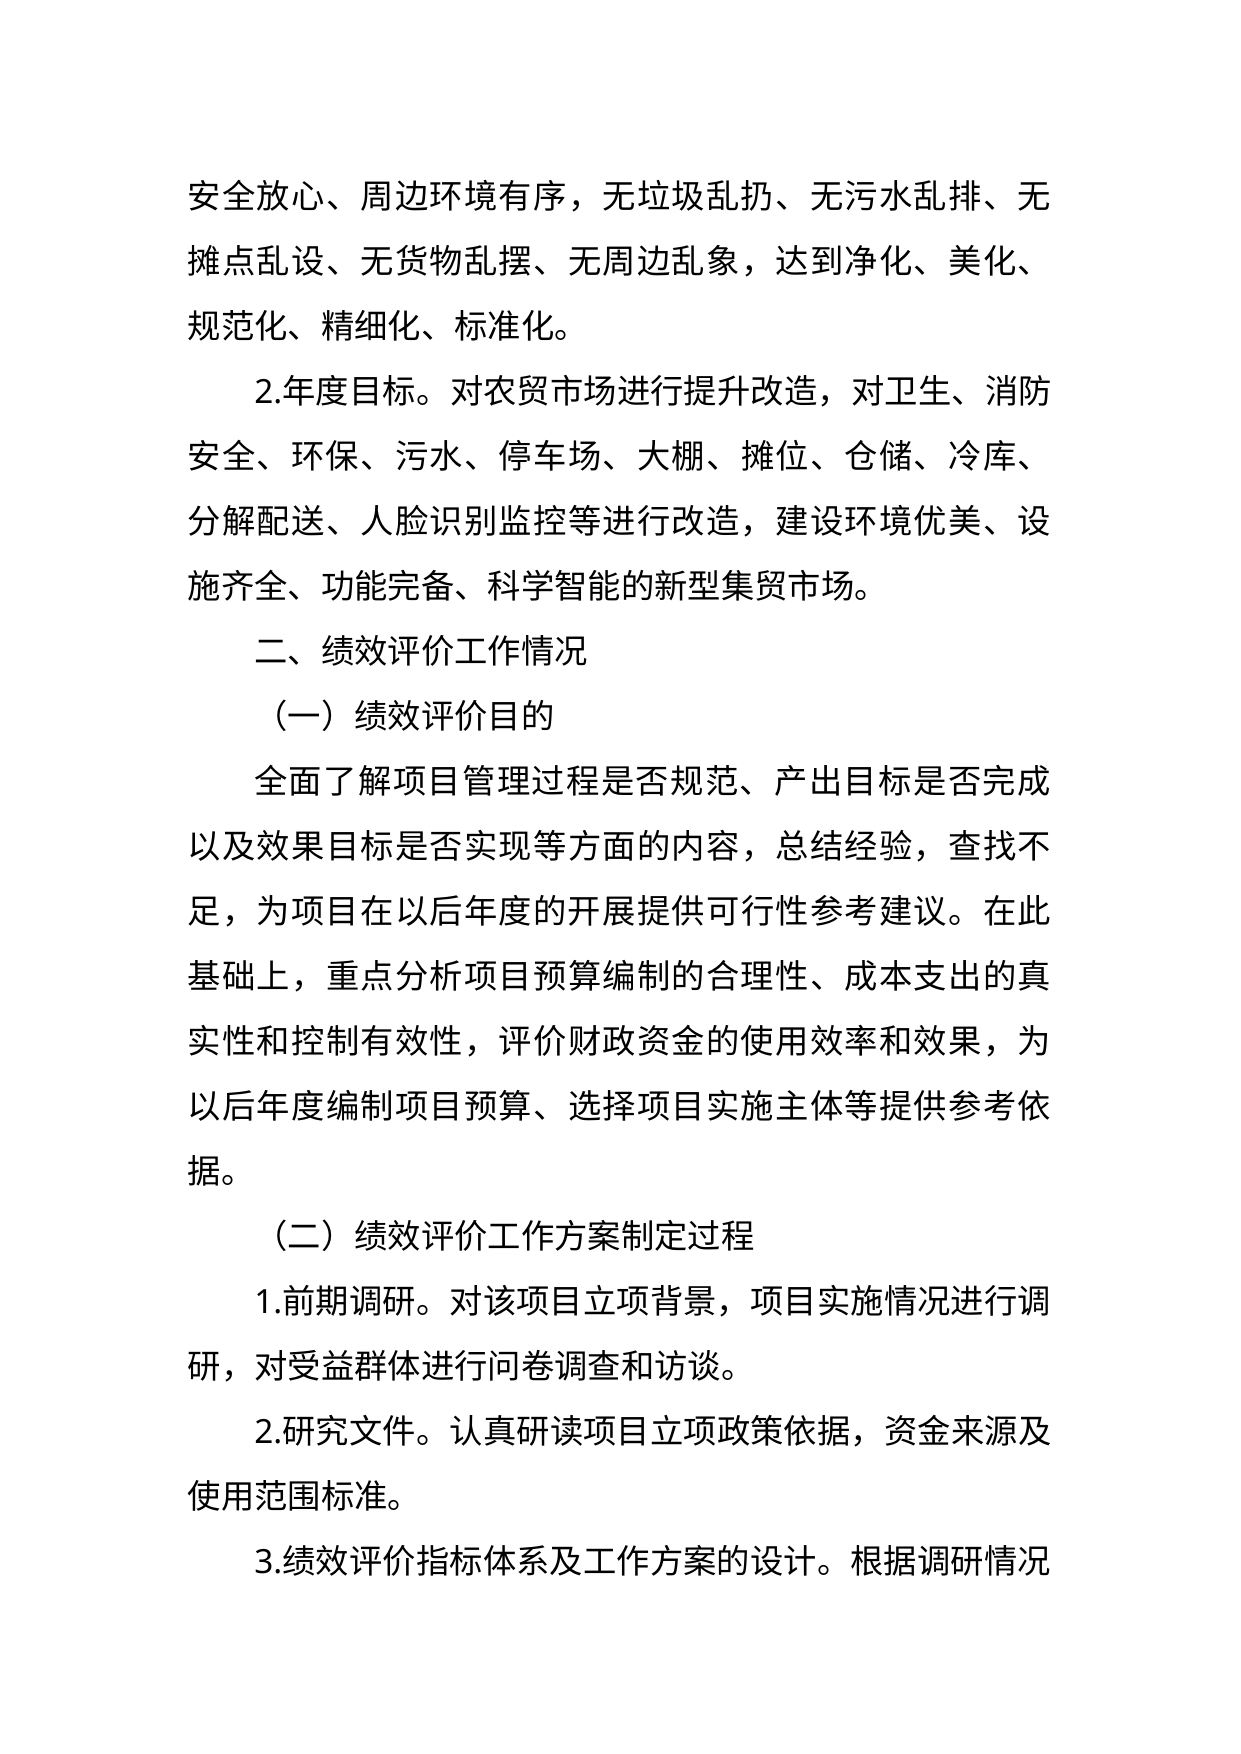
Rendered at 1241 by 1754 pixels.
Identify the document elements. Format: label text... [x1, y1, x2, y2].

text 2.研究文件。认真研读项目立项政策依据，资金来源及使用范围标准。 [187, 1397, 1053, 1527]
text （二）绩效评价工作方案制定过程 [187, 1202, 1053, 1267]
text 2.年度目标。对农贸市场进行提升改造，对卫生、消防安全、环保、污水、停车场、大棚、摊位、仓储、冷库、分解配送、人脸识别监控等进行改造，建设环境优美、设施齐全、功能完备、科学智能的新型集贸市场。 [187, 357, 1053, 617]
text 二、绩效评价工作情况 [187, 617, 1053, 682]
text （一）绩效评价目的 [187, 682, 1053, 747]
text 1.前期调研。对该项目立项背景，项目实施情况进行调研，对受益群体进行问卷调查和访谈。 [187, 1267, 1053, 1397]
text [187, 1527, 1053, 1592]
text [187, 162, 1053, 357]
text 全面了解项目管理过程是否规范、产出目标是否完成以及效果目标是否实现等方面的内容，总结经验，查找不足，为项目在以后年度的开展提供可行性参考建议。在此基础上，重点分析项目预算编制的合理性、成本支出的真实性和控制有效性，评价财政资金的使用效率和效果，为以后年度编制项目预算、选择项目实施主体等提供参考依据。 [187, 747, 1053, 1202]
